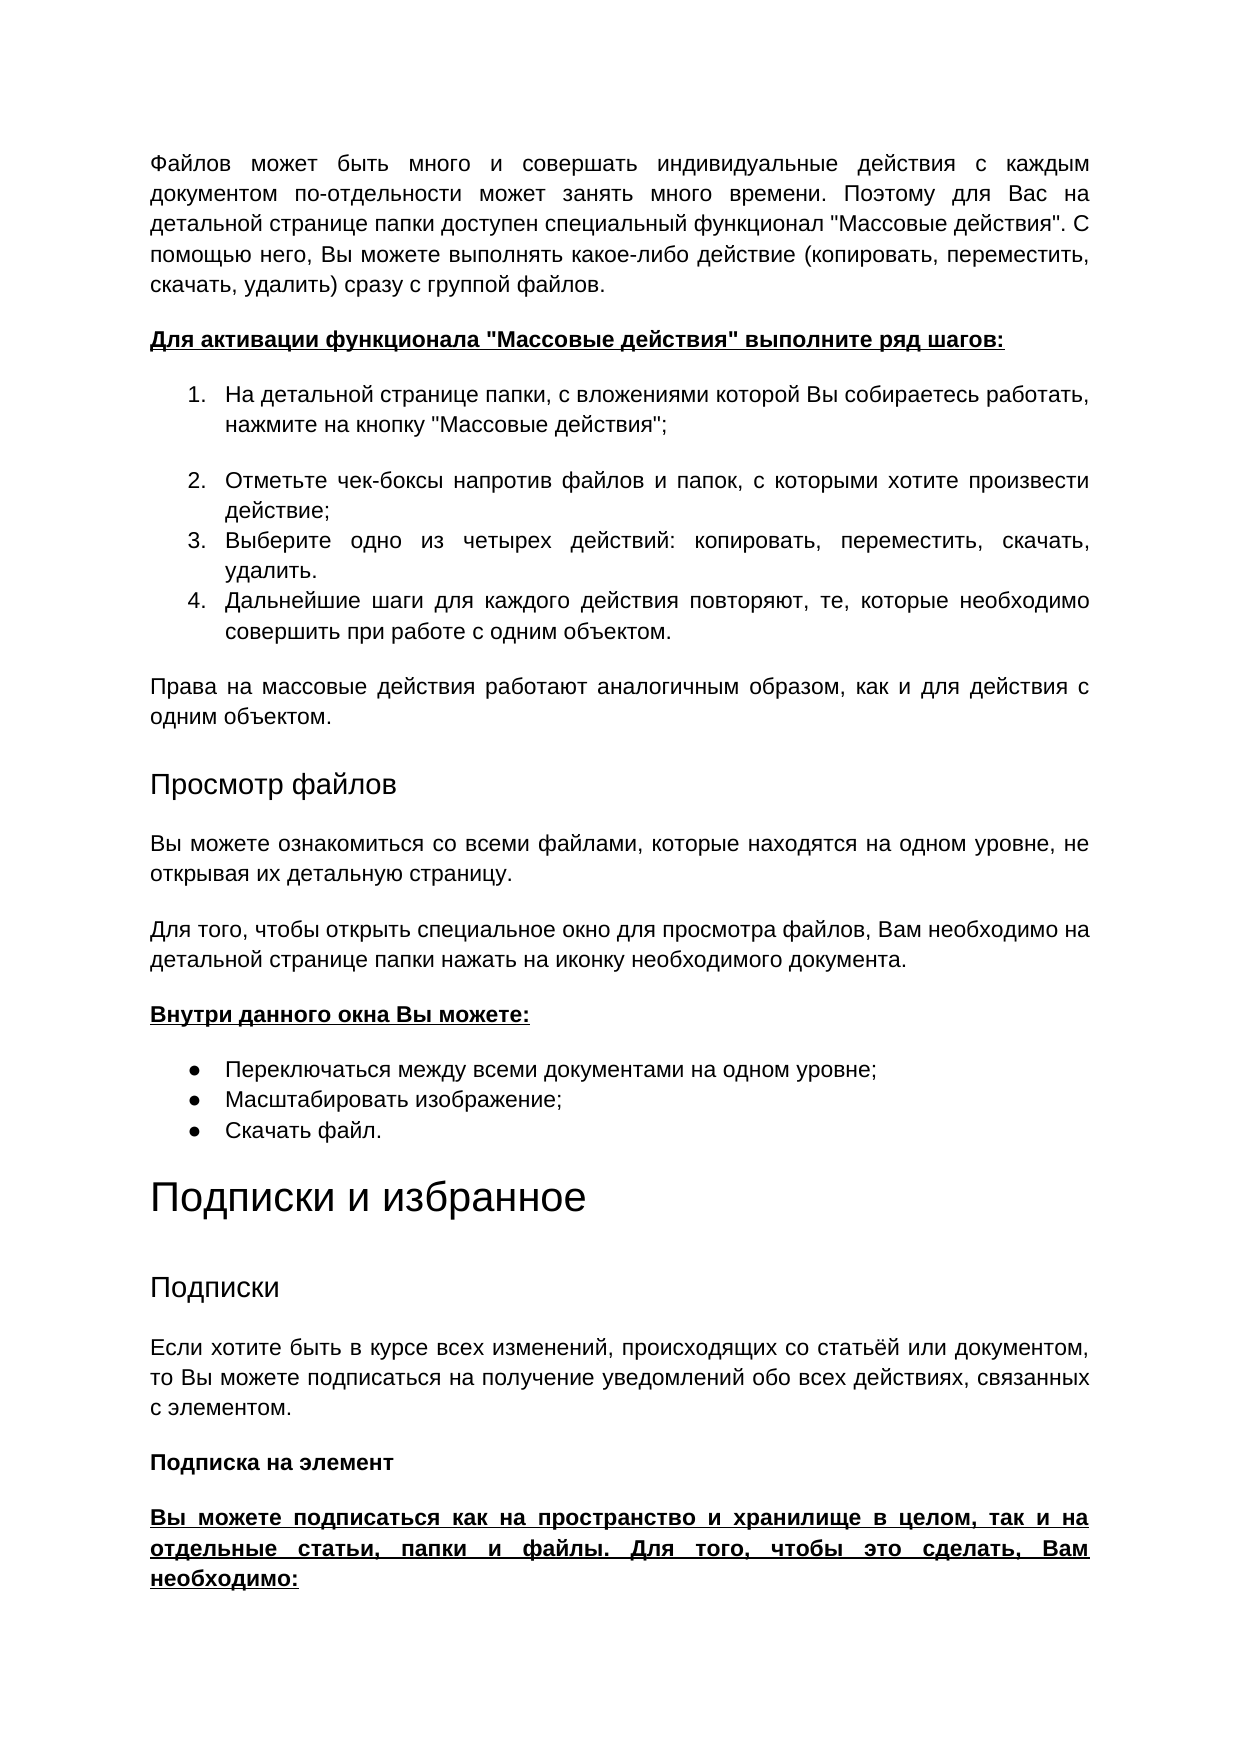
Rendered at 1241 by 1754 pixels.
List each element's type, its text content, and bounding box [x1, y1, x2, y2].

subtitle Подписки [150, 1270, 1090, 1303]
text Если хотите быть в курсе всех изменений, происходящих со статьёй или документом, то Вы можете подписаться на получение уведомлений обо всех действиях, связанных с элементом. [150, 1333, 1090, 1420]
subtitle Подписки и избранное [150, 1172, 1090, 1220]
text Права на массовые действия работают аналогичным образом, как и для действия с одним объектом. [150, 673, 1090, 729]
list На детальной странице папки, с вложениями которой Вы собираетесь работать, нажмите на кнопку "Массовые действия"; [187, 381, 1090, 438]
list Отметьте чек-боксы напротив файлов и папок, с которыми хотите произвести действие; [187, 467, 1090, 523]
text Вы можете подписаться как на пространство и хранилище в целом, так и на отдельные статьи, папки и файлы. Для того, чтобы это сделать, Вам необходимо: [150, 1504, 1090, 1557]
list Скачать файл. [187, 1117, 1090, 1143]
text Для активации функционала "Массовые действия" выполните ряд шагов: [150, 326, 1090, 352]
subtitle Просмотр файлов [150, 767, 1090, 800]
text Для того, чтобы открыть специальное окно для просмотра файлов, Вам необходимо на детальной странице папки нажать на иконку необходимого документа. [150, 916, 1090, 972]
list Переключаться между всеми документами на одном уровне; [187, 1056, 1090, 1083]
text Внутри данного окна Вы можете: [150, 1001, 1090, 1027]
text Вы можете ознакомиться со всеми файлами, которые находятся на одном уровне, не открывая их детальную страницу. [150, 830, 1090, 887]
list Дальнейшие шаги для каждого действия повторяют, те, которые необходимо совершить при работе с одним объектом. [187, 587, 1090, 644]
list Выберите одно из четырех действий: копировать, переместить, скачать, удалить. [187, 527, 1090, 584]
subtitle Подписка на элемент [150, 1449, 1090, 1475]
text Файлов может быть много и совершать индивидуальные действия с каждым документом по-отдельности может занять много времени. Поэтому для Вас на детальной странице папки доступен специальный функционал "Массовые действия". С помощью него, Вы можете выполнять какое-либо действие (копировать, переместить, скачать, удалить) сразу с группой файлов. [150, 150, 1090, 297]
list Масштабировать изображение; [187, 1086, 1090, 1113]
text Вы можете подписаться как на пространство и хранилище в целом, так и на отдельные статьи, папки и файлы. Для того, чтобы это сделать, Вам необходимо: [150, 1559, 1090, 1591]
